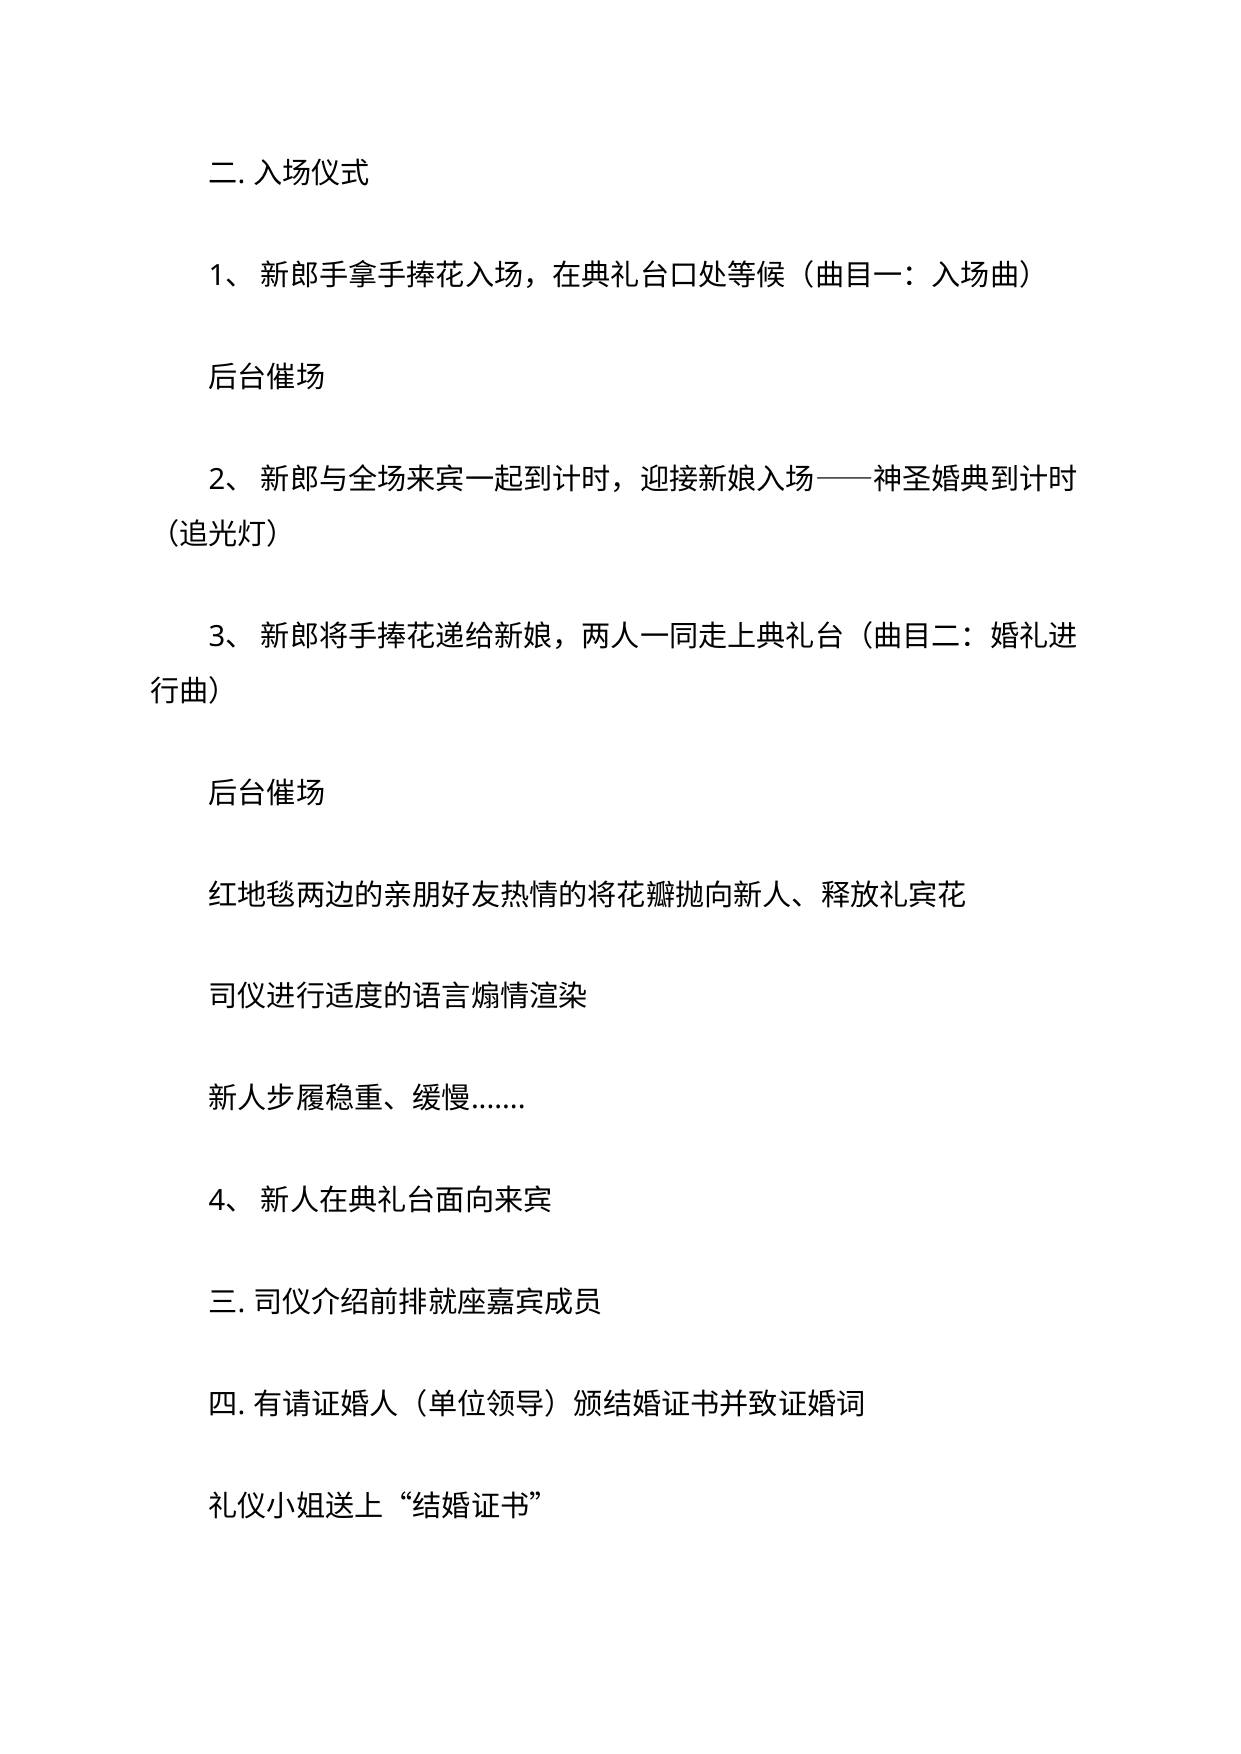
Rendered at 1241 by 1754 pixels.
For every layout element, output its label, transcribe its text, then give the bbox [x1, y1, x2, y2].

text 3、 新郎将手捧花递给新娘，两人一同走上典礼台（曲目二：婚礼进行曲） [150, 612, 1090, 710]
text 1、 新郎手拿手捧花入场，在典礼台口处等候（曲目一：入场曲） [150, 252, 1090, 294]
text 后台催场 [150, 769, 1090, 812]
text 新人步履稳重、缓慢....... [150, 1074, 1090, 1117]
text 三. 司仪介绍前排就座嘉宾成员 [150, 1278, 1090, 1321]
text 礼仪小姐送上“结婚证书” [150, 1482, 1090, 1525]
text 二. 入场仪式 [150, 150, 1090, 192]
text 2、 新郎与全场来宾一起到计时，迎接新娘入场——神圣婚典到计时（追光灯） [150, 456, 1090, 553]
text 司仪进行适度的语言煽情渲染 [150, 973, 1090, 1015]
text 四. 有请证婚人（单位领导）颁结婚证书并致证婚词 [150, 1381, 1090, 1423]
text 红地毯两边的亲朋好友热情的将花瓣抛向新人、释放礼宾花 [150, 871, 1090, 913]
text 4、 新人在典礼台面向来宾 [150, 1177, 1090, 1219]
text 后台催场 [150, 354, 1090, 396]
